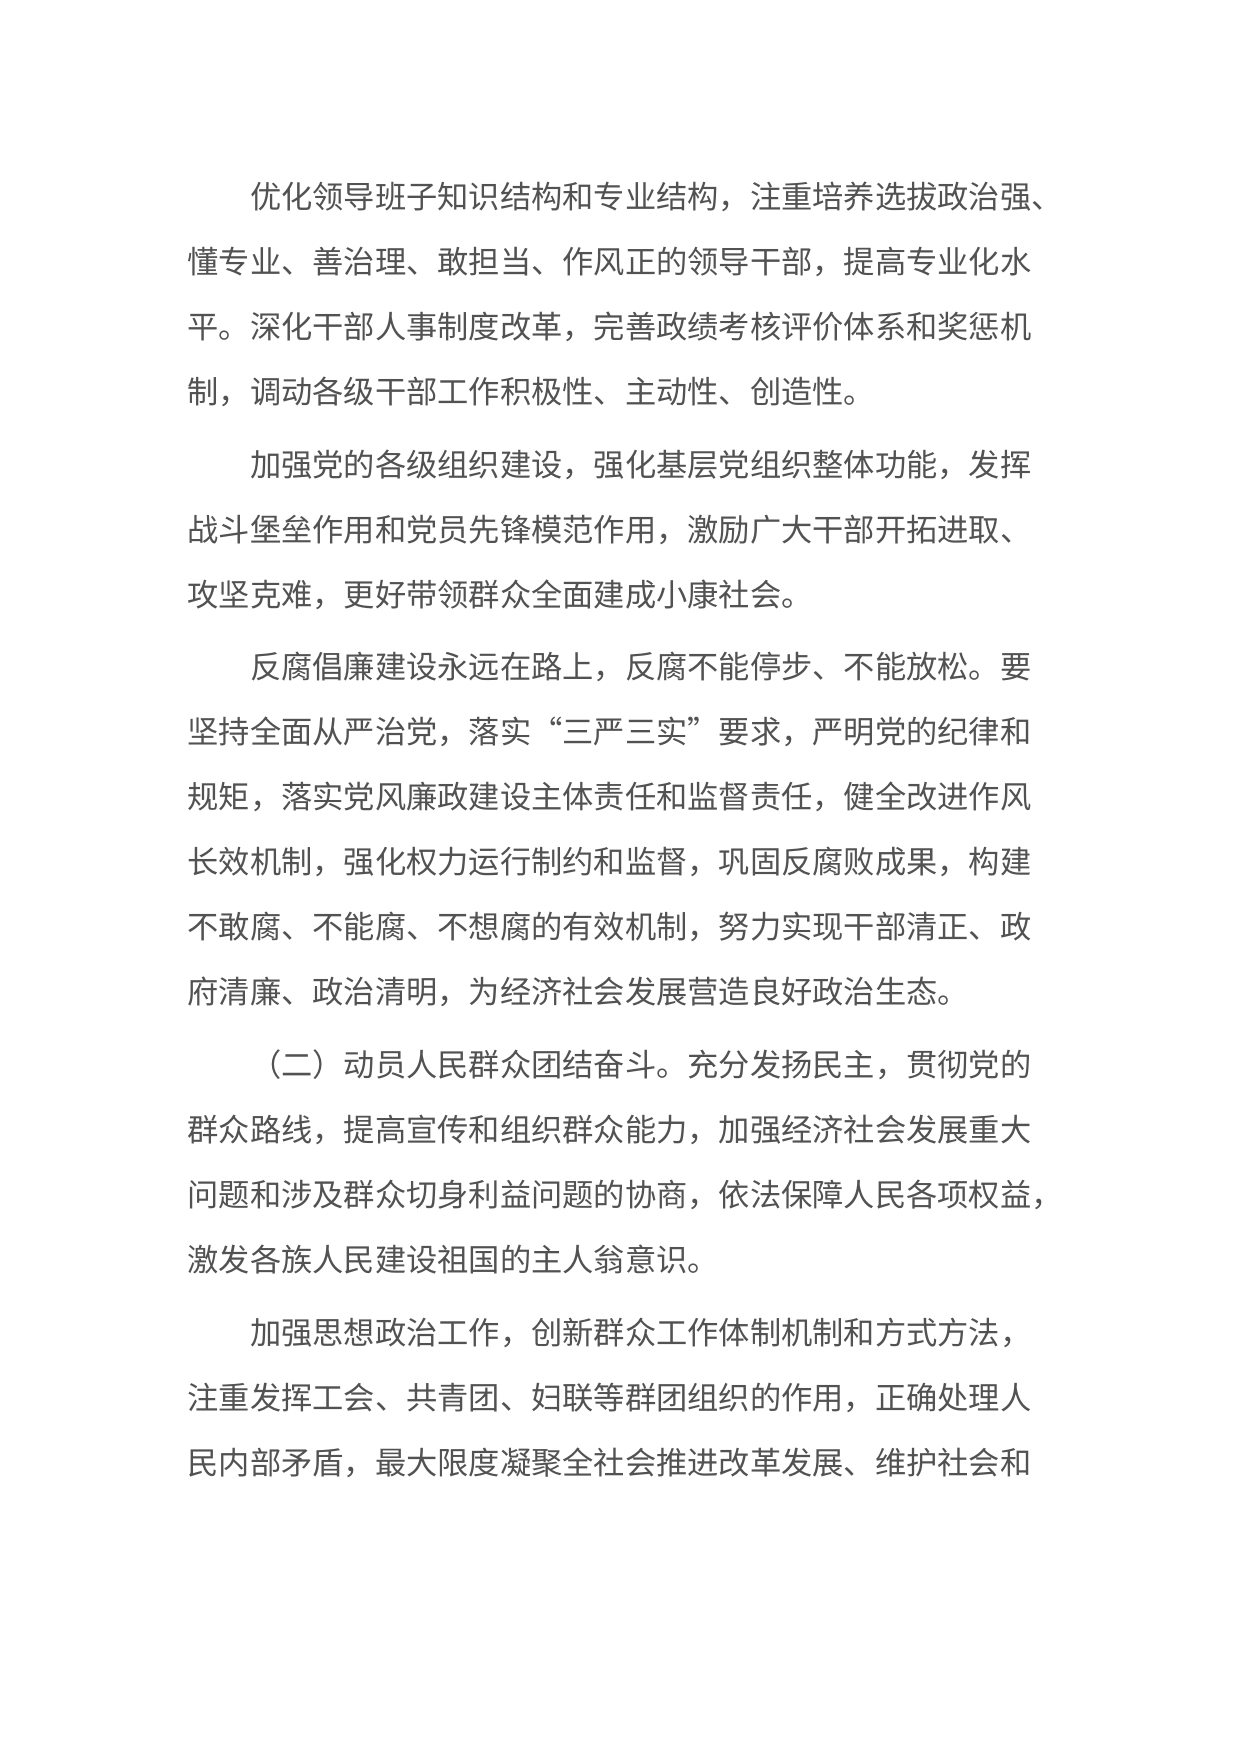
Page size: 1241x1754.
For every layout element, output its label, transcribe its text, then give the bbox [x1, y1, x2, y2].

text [187, 1298, 1053, 1493]
text 反腐倡廉建设永远在路上，反腐不能停步、不能放松。要坚持全面从严治党，落实“三严三实”要求，严明党的纪律和规矩，落实党风廉政建设主体责任和监督责任，健全改进作风长效机制，强化权力运行制约和监督，巩固反腐败成果，构建不敢腐、不能腐、不想腐的有效机制，努力实现干部清正、政府清廉、政治清明，为经济社会发展营造良好政治生态。 [187, 633, 1053, 1023]
text （二）动员人民群众团结奋斗。充分发扬民主，贯彻党的群众路线，提高宣传和组织群众能力，加强经济社会发展重大问题和涉及群众切身利益问题的协商，依法保障人民各项权益，激发各族人民建设祖国的主人翁意识。 [187, 1030, 1053, 1290]
text 优化领导班子知识结构和专业结构，注重培养选拔政治强、懂专业、善治理、敢担当、作风正的领导干部，提高专业化水平。深化干部人事制度改革，完善政绩考核评价体系和奖惩机制，调动各级干部工作积极性、主动性、创造性。 [187, 162, 1053, 422]
text 加强党的各级组织建设，强化基层党组织整体功能，发挥战斗堡垒作用和党员先锋模范作用，激励广大干部开拓进取、攻坚克难，更好带领群众全面建成小康社会。 [187, 430, 1053, 625]
